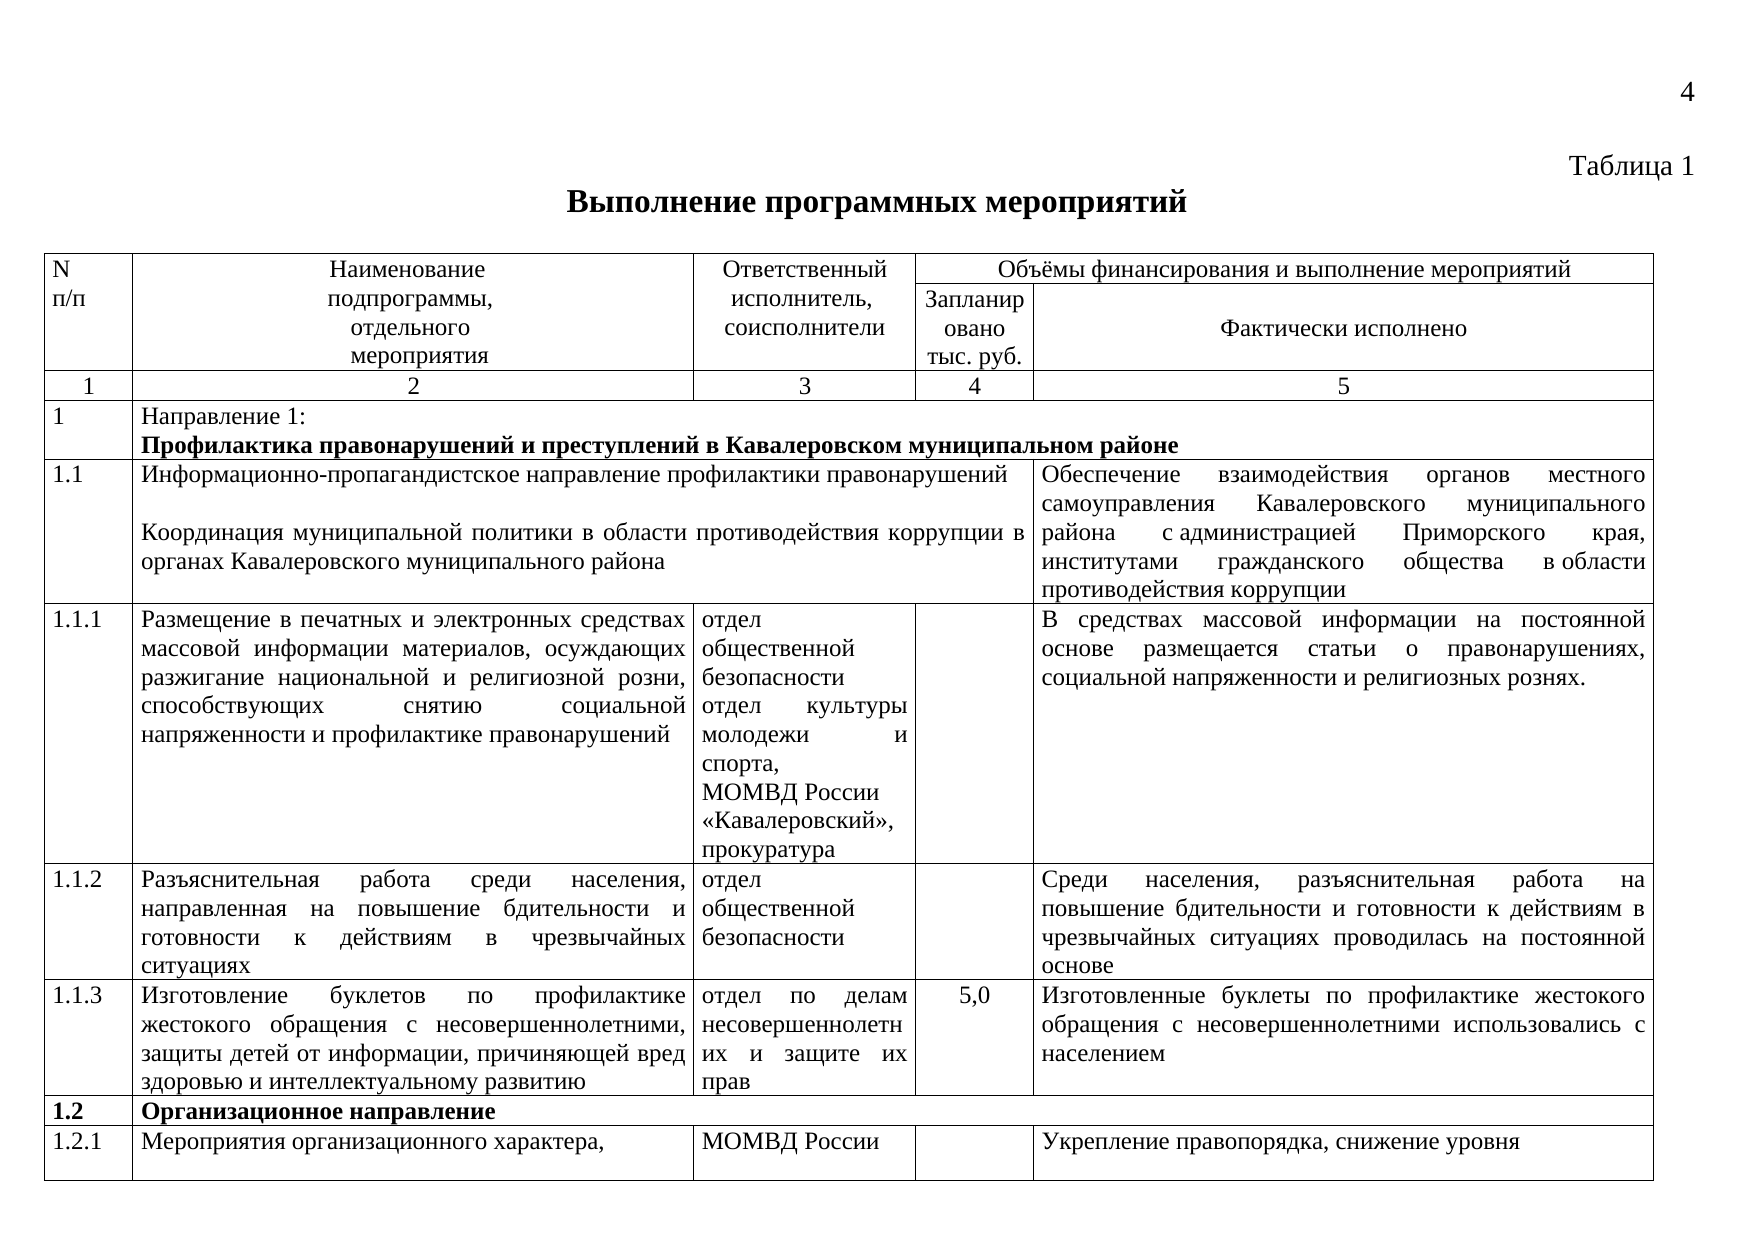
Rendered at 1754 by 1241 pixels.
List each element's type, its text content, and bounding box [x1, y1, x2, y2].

table_header Ответственный исполнитель, соисполнители [694, 254, 915, 370]
table_cell отдел по делам несовершеннолетних и защите их прав [694, 980, 915, 1095]
table_cell 1.2.1 [45, 1126, 132, 1180]
table_cell 1.1.1 [45, 604, 132, 863]
table_cell [916, 604, 1033, 863]
table_cell Среди населения, разъяснительная работа на повышение бдительности и готовности к действиям в чрезвычайных ситуациях проводилась на постоянной основе [1034, 864, 1653, 979]
table_cell Организационное направление [133, 1096, 1653, 1125]
text Таблица 1 [59, 148, 1695, 181]
table_cell 1.1.2 [45, 864, 132, 979]
table_cell В средствах массовой информации на постоянной основе размещается статьи о правонарушениях, социальной напряженности и религиозных рознях. [1034, 604, 1653, 863]
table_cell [133, 1126, 693, 1180]
table_cell Обеспечение взаимодействия органов местного самоуправления Кавалеровского муниципального района с администрацией Приморского края, институтами гражданского общества в области противодействия коррупции [1034, 460, 1653, 603]
text Выполнение программных мероприятий [59, 181, 1695, 219]
table_cell отдел общественной безопасности отдел культуры молодежи и спорта, МОМВД России «Кавалеровский», прокуратура [694, 604, 915, 863]
table_cell [916, 1126, 1033, 1180]
table_header Объёмы финансирования и выполнение мероприятий [916, 254, 1653, 283]
table_header Наименование подпрограммы, отдельного мероприятия [133, 254, 693, 370]
table_cell Изготовленные буклеты по профилактике жестокого обращения с несовершеннолетними использовались с населением [1034, 980, 1653, 1095]
table_cell Размещение в печатных и электронных средствах массовой информации материалов, осуждающих разжигание национальной и религиозной розни, способствующих снятию социальной напряженности и профилактике правонарушений [133, 604, 693, 863]
table_cell 5 [1034, 371, 1653, 400]
table_cell отдел общественной безопасности [694, 864, 915, 979]
table_cell Изготовление буклетов по профилактике жестокого обращения с несовершеннолетними, защиты детей от информации, причиняющей вред здоровью и интеллектуальному развитию [133, 980, 693, 1095]
table_cell 1 [45, 371, 132, 400]
table_cell Запланировано тыс. руб. [916, 284, 1033, 370]
table_cell 1.1.3 [45, 980, 132, 1095]
table_cell 2 [133, 371, 693, 400]
table_cell 5,0 [916, 980, 1033, 1095]
table_cell 1 [45, 401, 132, 458]
table_header N п/п [45, 254, 132, 370]
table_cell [1034, 1126, 1653, 1180]
table_cell Разъяснительная работа среди населения, направленная на повышение бдительности и готовности к действиям в чрезвычайных ситуациях [133, 864, 693, 979]
table_cell 1.2 [45, 1096, 132, 1125]
table_cell Фактически исполнено [1034, 284, 1653, 370]
table_cell Направление 1: Профилактика правонарушений и преступлений в Кавалеровском муниципальном районе [133, 401, 1653, 458]
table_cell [694, 1126, 915, 1180]
table_cell 3 [694, 371, 915, 400]
table_cell Информационно-пропагандистское направление профилактики правонарушений Координация муниципальной политики в области противодействия коррупции в органах Кавалеровского муниципального района [133, 460, 1033, 603]
table_cell [916, 864, 1033, 979]
table_cell 1.1 [45, 460, 132, 603]
table_cell 4 [916, 371, 1033, 400]
